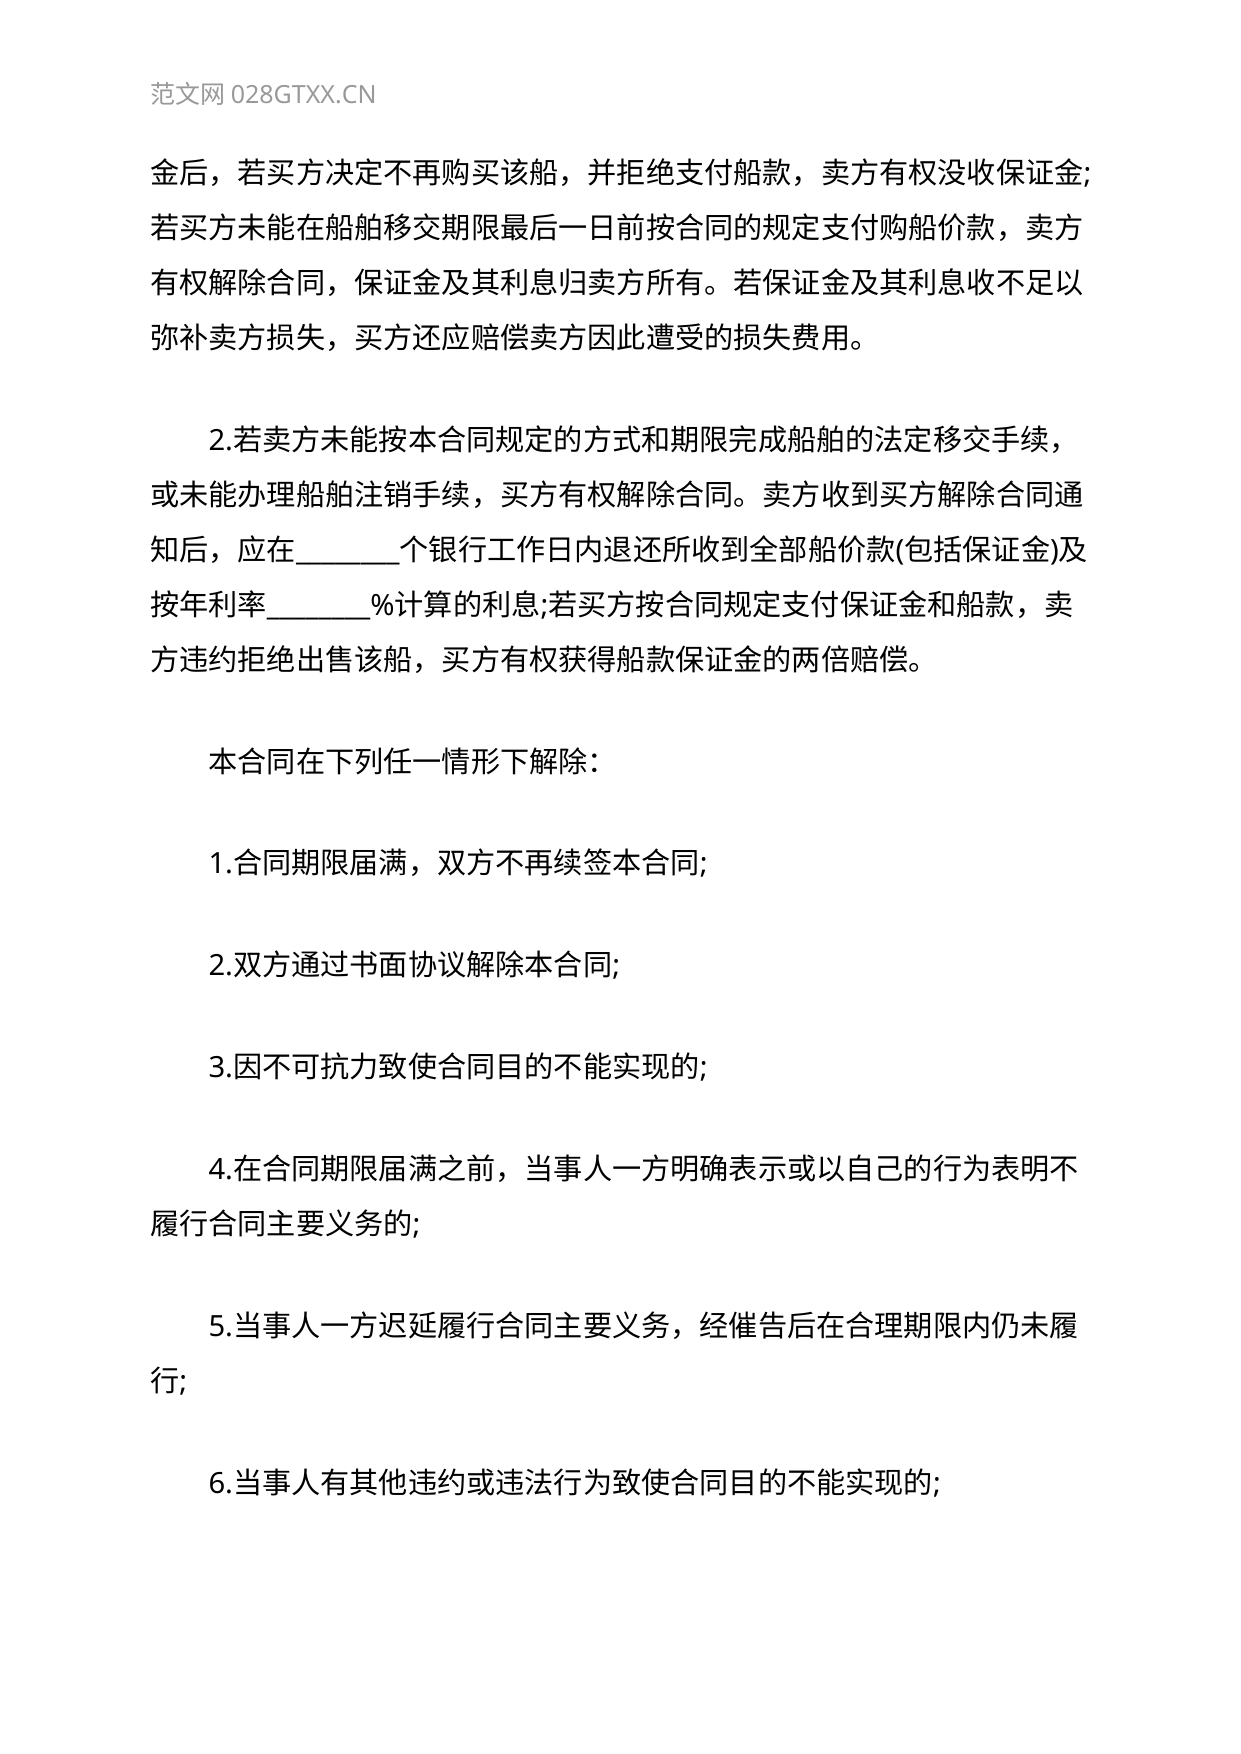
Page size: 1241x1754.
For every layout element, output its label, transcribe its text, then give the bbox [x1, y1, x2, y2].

text 6.当事人有其他违约或违法行为致使合同目的不能实现的; [150, 1460, 1090, 1502]
text 3.因不可抗力致使合同目的不能实现的; [150, 1044, 1090, 1086]
text 2.若卖方未能按本合同规定的方式和期限完成船舶的法定移交手续，或未能办理船舶注销手续，买方有权解除合同。卖方收到买方解除合同通知后，应在________个银行工作日内退还所收到全部船价款(包括保证金)及按年利率________%计算的利息;若买方按合同规定支付保证金和船款，卖方违约拒绝出售该船，买方有权获得船款保证金的两倍赔偿。 [150, 417, 1090, 679]
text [150, 150, 1090, 357]
text 4.在合同期限届满之前，当事人一方明确表示或以自己的行为表明不履行合同主要义务的; [150, 1146, 1090, 1243]
text 本合同在下列任一情形下解除： [150, 738, 1090, 781]
text 1.合同期限届满，双方不再续签本合同; [150, 840, 1090, 882]
text 2.双方通过书面协议解除本合同; [150, 942, 1090, 984]
text 5.当事人一方迟延履行合同主要义务，经催告后在合理期限内仍未履行; [150, 1303, 1090, 1400]
